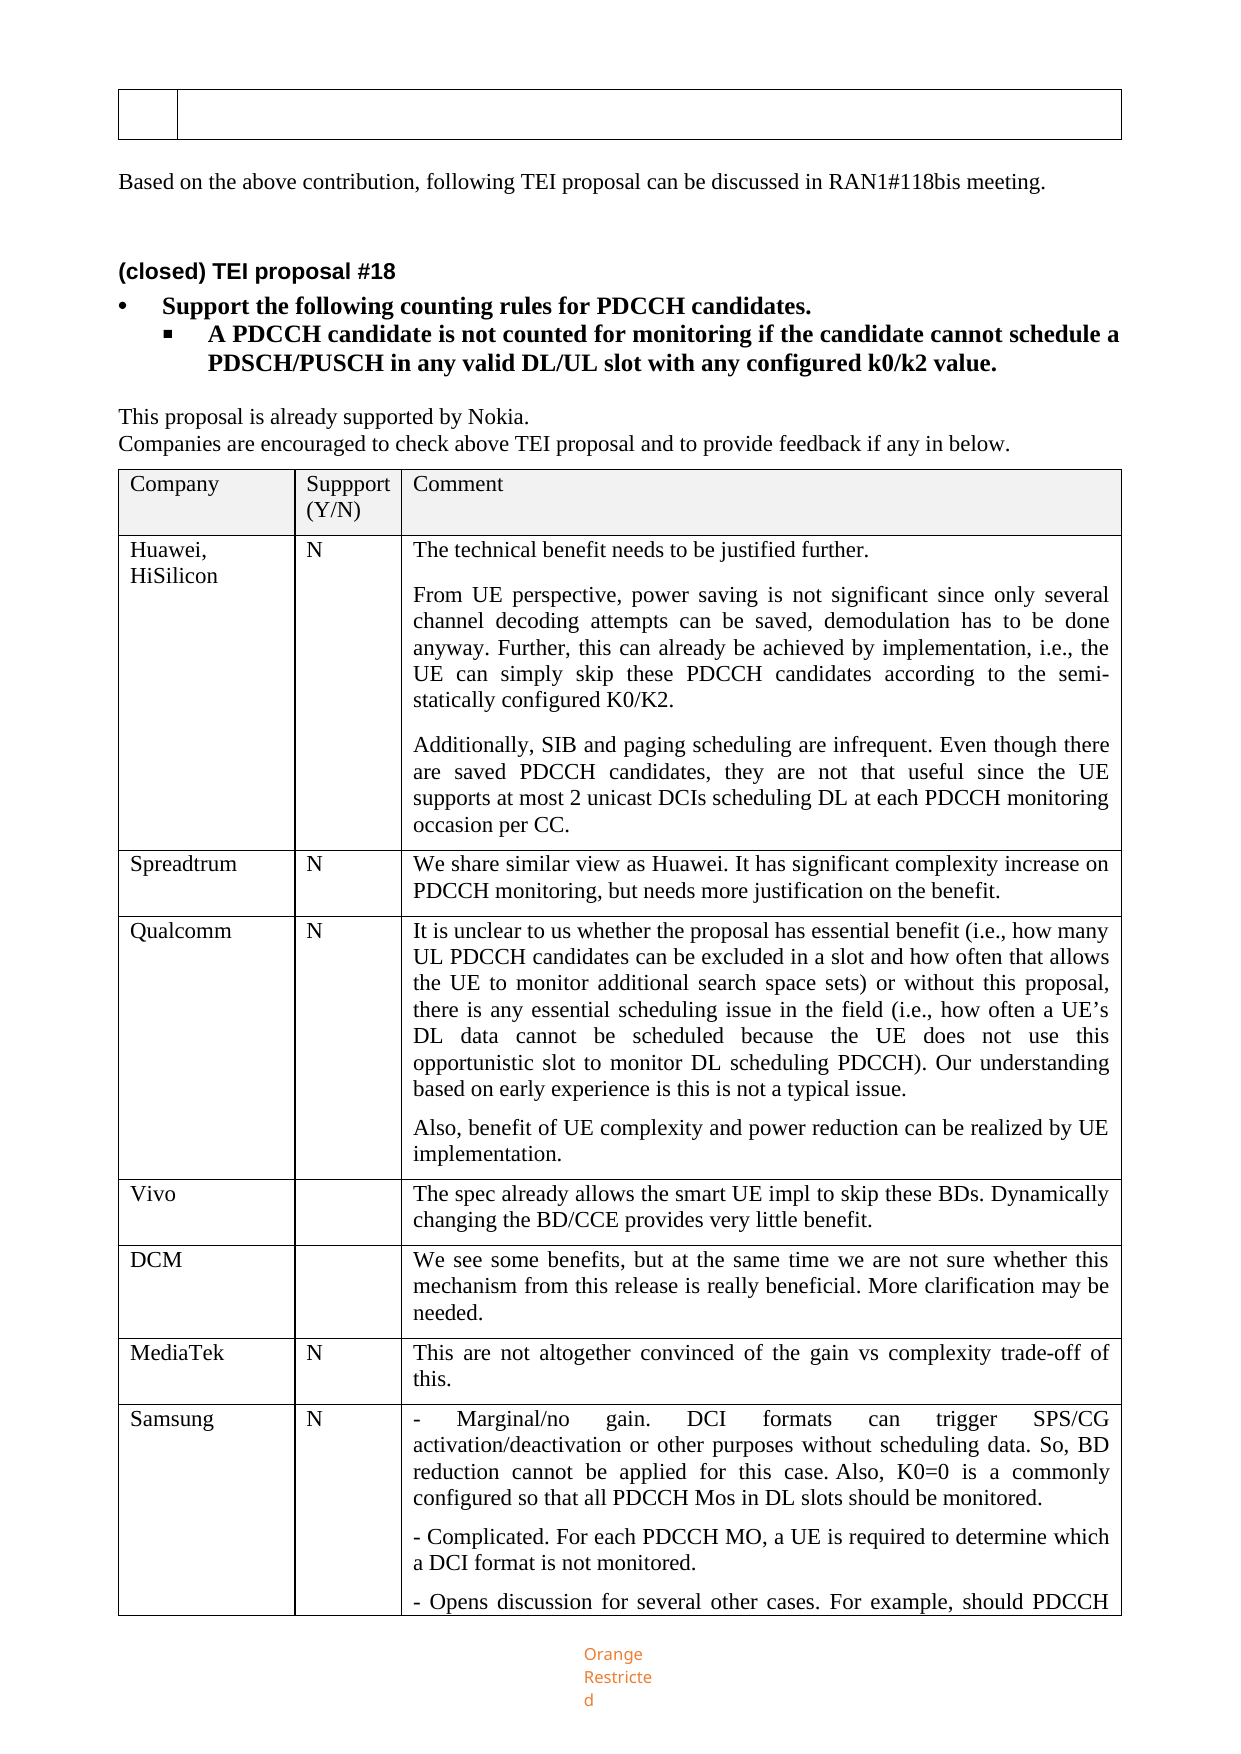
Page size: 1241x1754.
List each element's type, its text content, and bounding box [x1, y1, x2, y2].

table_cell Huawei, HiSilicon [119, 536, 294, 849]
table_cell [296, 1246, 401, 1338]
list A PDCCH candidate is not counted for monitoring if the candidate cannot schedule a PDSCH/PUSCH in any valid DL/UL slot with any configured k0/k2 value. [162, 319, 1122, 377]
table_cell We see some benefits, but at the same time we are not sure whether this mechanism from this release is really beneficial. More clarification may be needed. [402, 1246, 1121, 1338]
table_cell N [296, 1339, 401, 1404]
text Companies are encouraged to check above TEI proposal and to provide feedback if any in below. [118, 430, 1122, 456]
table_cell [402, 1405, 1121, 1614]
table_cell N [296, 536, 401, 849]
table_cell DCM [119, 1246, 294, 1338]
table_cell The technical benefit needs to be justified further. From UE perspective, power saving is not significant since only several channel decoding attempts can be saved, demodulation has to be done anyway. Further, this can already be achieved by implementation, i.e., the UE can simply skip these PDCCH candidates according to the semi-statically configured K0/K2. Additionally, SIB and paging scheduling are infrequent. Even though there are saved PDCCH candidates, they are not that useful since the UE supports at most 2 unicast DCIs scheduling DL at each PDCCH monitoring occasion per CC. [402, 536, 1121, 849]
table_cell Spreadtrum [119, 851, 294, 916]
table_header Comment [402, 470, 1121, 535]
text This proposal is already supported by Nokia. [118, 403, 1122, 430]
table_header Company [119, 470, 294, 535]
table_cell MediaTek [119, 1339, 294, 1404]
table_cell It is unclear to us whether the proposal has essential benefit (i.e., how many UL PDCCH candidates can be excluded in a slot and how often that allows the UE to monitor additional search space sets) or without this proposal, there is any essential scheduling issue in the field (i.e., how often a UE’s DL data cannot be scheduled because the UE does not use this opportunistic slot to monitor DL scheduling PDCCH). Our understanding based on early experience is this is not a typical issue. Also, benefit of UE complexity and power reduction can be realized by UE implementation. [402, 917, 1121, 1179]
table_cell We share similar view as Huawei. It has significant complexity increase on PDCCH monitoring, but needs more justification on the benefit. [402, 851, 1121, 916]
subtitle (closed) TEI proposal #18 [118, 258, 1122, 284]
table_cell N [296, 851, 401, 916]
table_header Suppport (Y/N) [296, 470, 401, 535]
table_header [178, 90, 1121, 139]
list Support the following counting rules for PDCCH candidates. [118, 291, 1122, 319]
table_cell Samsung [119, 1405, 294, 1614]
text Based on the above contribution, following TEI proposal can be discussed in RAN1#118bis meeting. [118, 168, 1122, 195]
table_cell This are not altogether convinced of the gain vs complexity trade-off of this. [402, 1339, 1121, 1404]
table_header [8] [119, 90, 177, 139]
table_cell N [296, 1405, 401, 1614]
table_cell Vivo [119, 1180, 294, 1245]
table_cell The spec already allows the smart UE impl to skip these BDs. Dynamically changing the BD/CCE provides very little benefit. [402, 1180, 1121, 1245]
table_cell N [296, 917, 401, 1179]
table_cell [296, 1180, 401, 1245]
table_cell Qualcomm [119, 917, 294, 1179]
